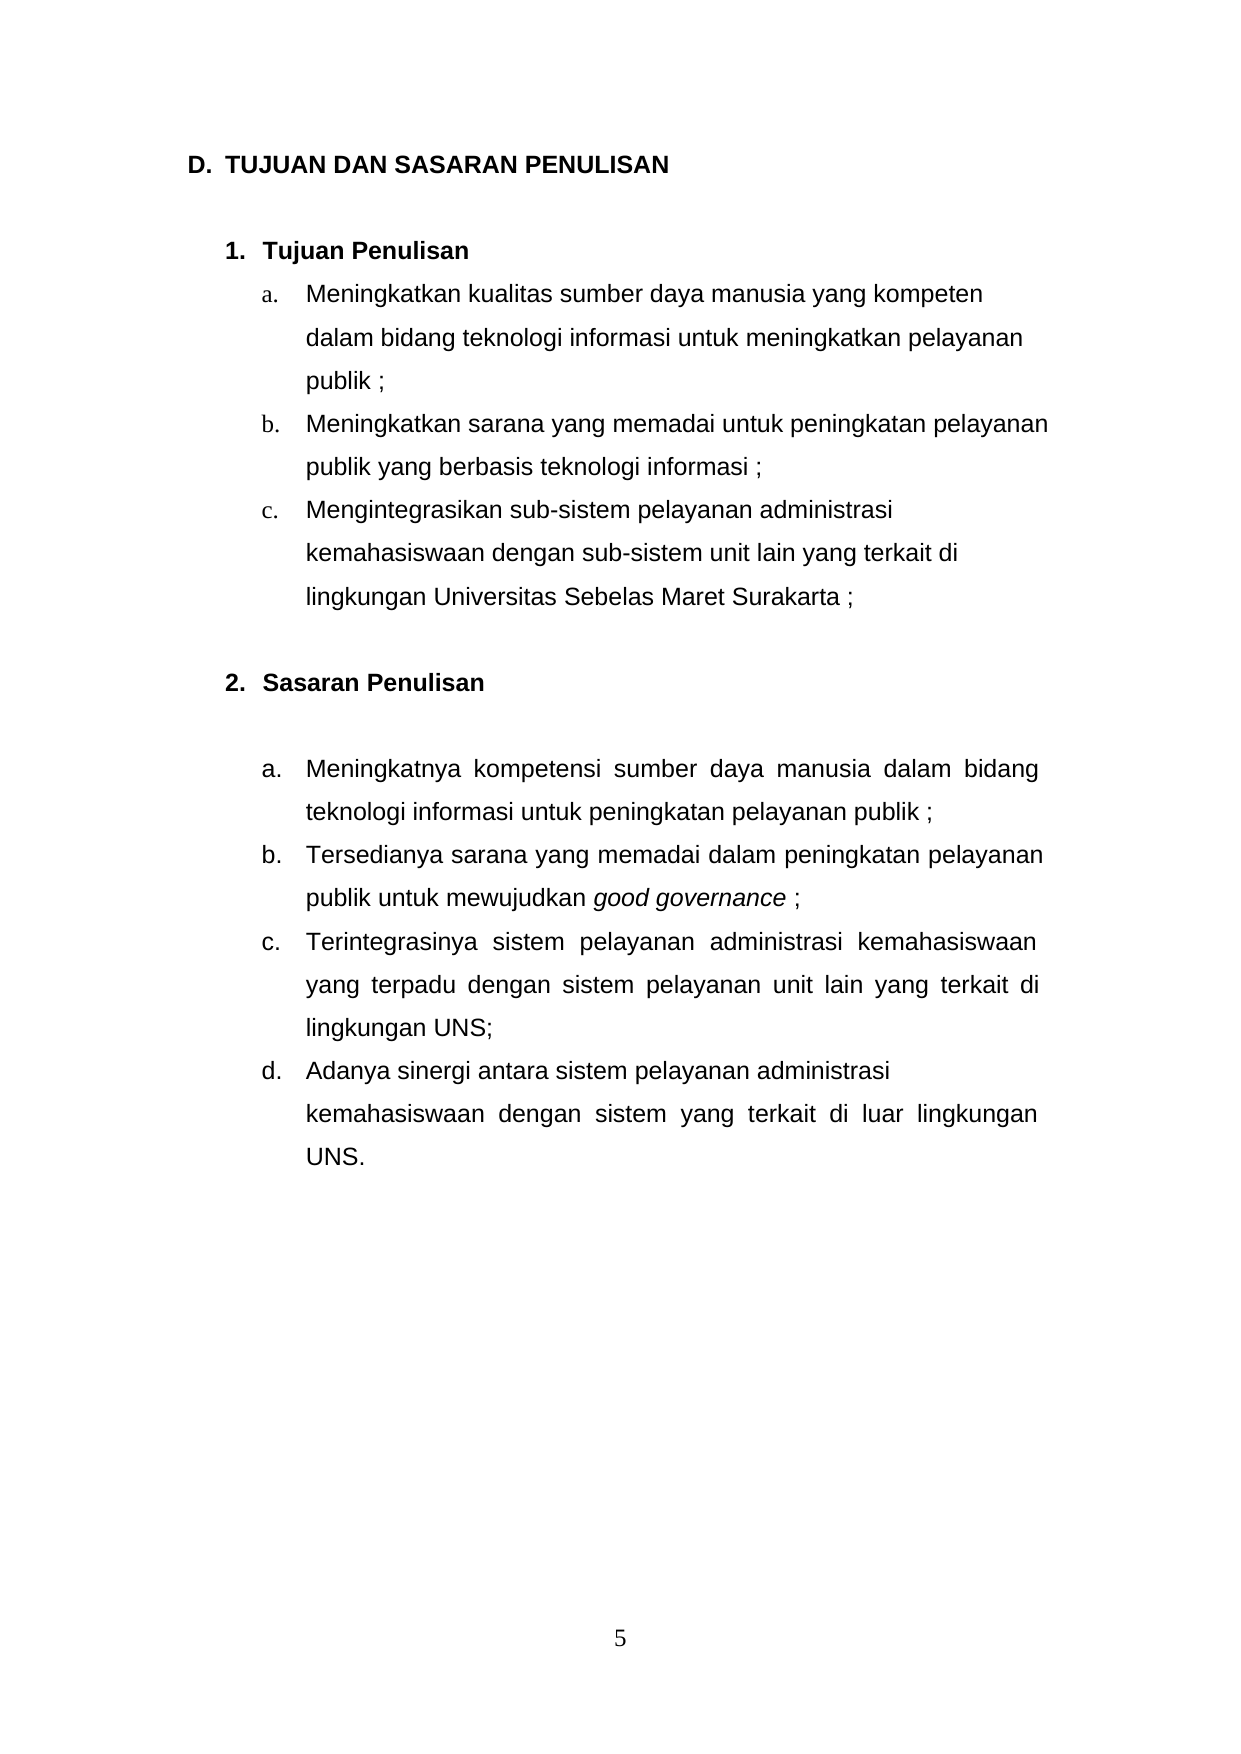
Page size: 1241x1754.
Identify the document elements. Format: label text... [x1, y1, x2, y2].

list Meningkatkan kualitas sumber daya manusia yang kompeten [261, 279, 1053, 308]
text kemahasiswaan dengan sub-sistem unit lain yang terkait di lingkungan Universitas Sebelas Maret Surakarta ; [262, 538, 1053, 610]
list Mengintegrasikan sub-sistem pelayanan administrasi [261, 495, 1053, 524]
list Tujuan Penulisan [225, 236, 1053, 265]
list Tersedianya sarana yang memadai dalam peningkatan pelayanan publik untuk mewujudkan good governance ; [261, 840, 1053, 912]
text dalam bidang teknologi informasi untuk meningkatkan pelayanan [262, 323, 1053, 351]
text kemahasiswaan dengan sistem yang terkait di luar lingkungan UNS. [262, 1099, 1053, 1171]
list Meningkatkan sarana yang memadai untuk peningkatan pelayanan publik yang berbasis teknologi informasi ; [261, 409, 1053, 481]
text publik ; [262, 366, 1053, 394]
list Meningkatnya kompetensi sumber daya manusia dalam bidang teknologi informasi untuk peningkatan pelayanan publik ; [261, 754, 1053, 826]
list TUJUAN DAN SASARAN PENULISAN [187, 150, 1053, 179]
list Terintegrasinya sistem pelayanan administrasi kemahasiswaan yang terpadu dengan sistem pelayanan unit lain yang terkait di lingkungan UNS; [261, 927, 1053, 1042]
list Adanya sinergi antara sistem pelayanan administrasi [261, 1056, 1053, 1085]
list Sasaran Penulisan [225, 668, 1053, 697]
